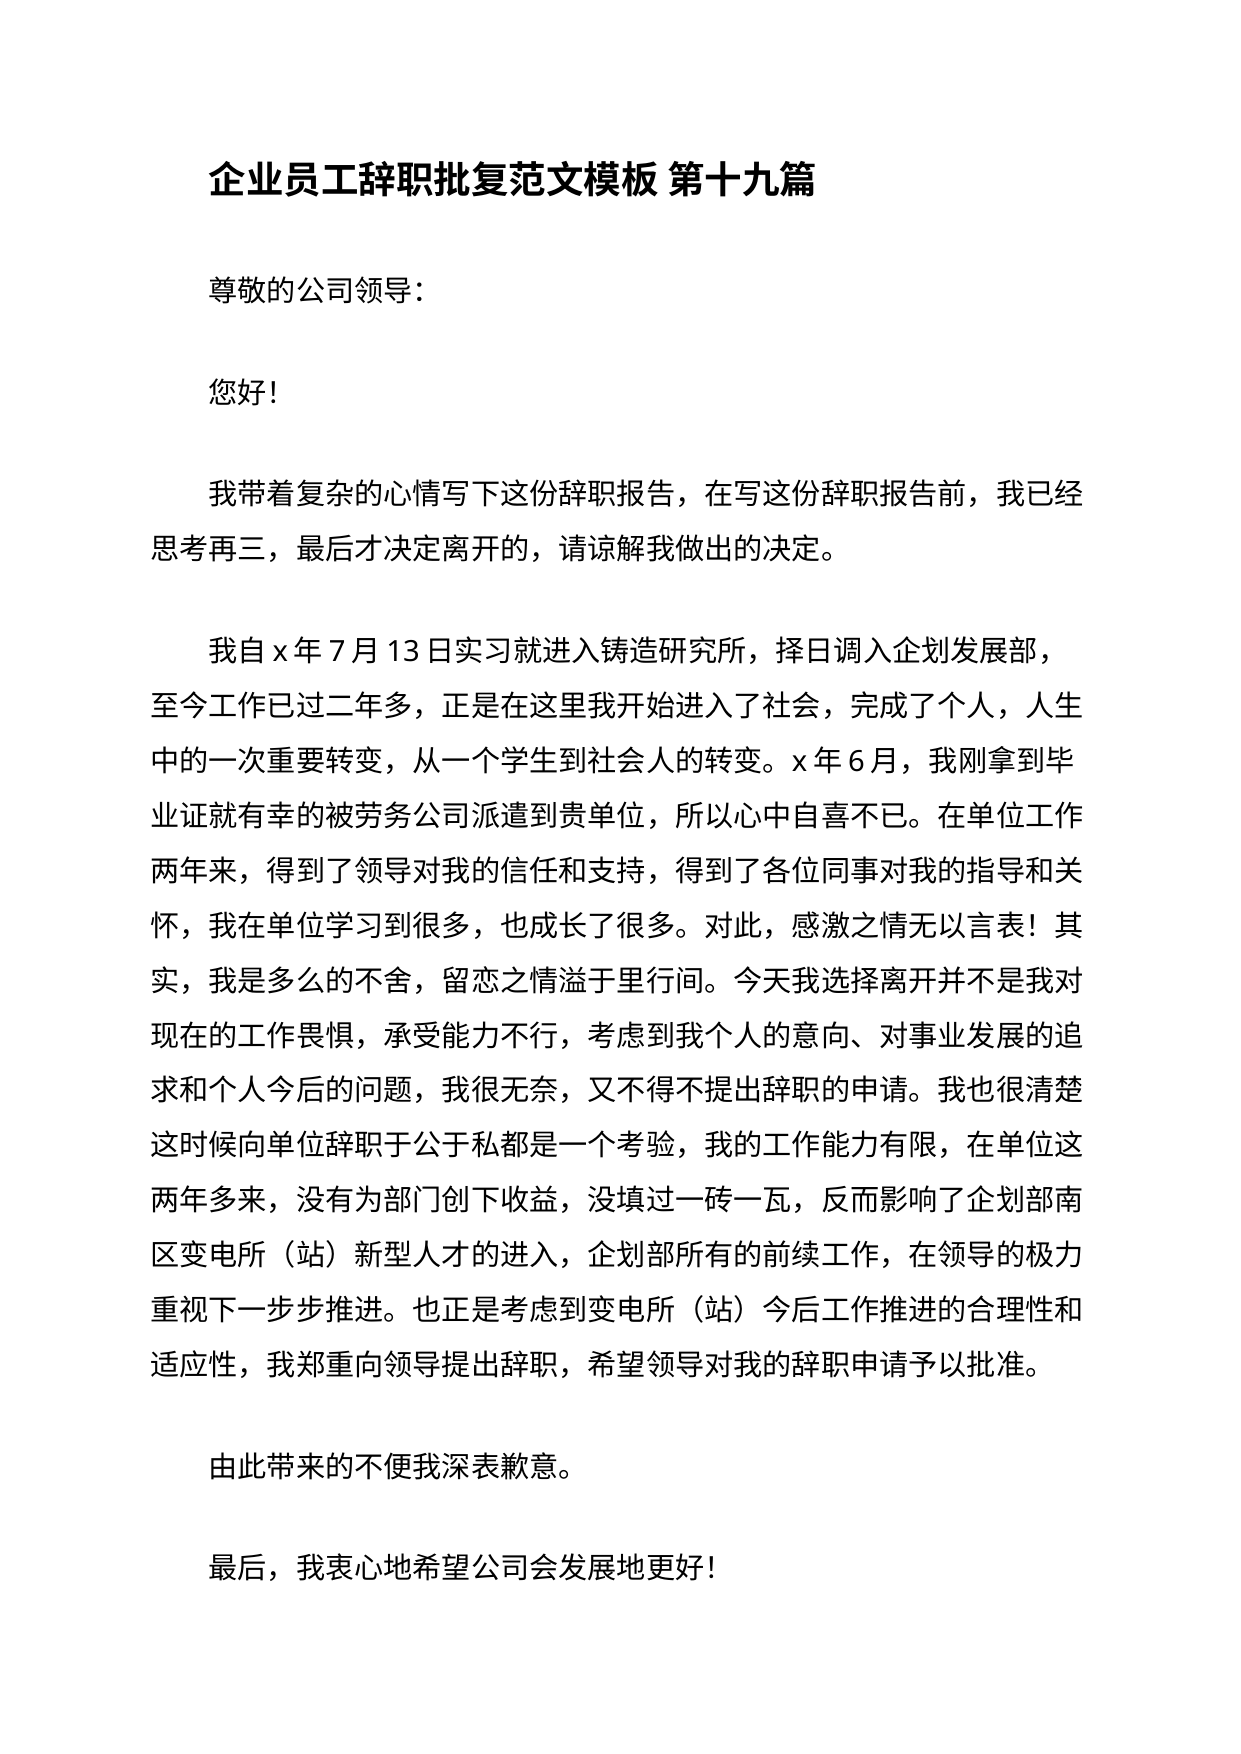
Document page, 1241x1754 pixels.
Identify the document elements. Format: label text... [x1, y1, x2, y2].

text 尊敬的公司领导： [150, 267, 1090, 310]
text 由此带来的不便我深表歉意。 [150, 1443, 1090, 1486]
text 最后，我衷心地希望公司会发展地更好！ [150, 1545, 1090, 1587]
text 我带着复杂的心情写下这份辞职报告，在写这份辞职报告前，我已经思考再三，最后才决定离开的，请谅解我做出的决定。 [150, 471, 1090, 568]
text 我自x年7月13日实习就进入铸造研究所，择日调入企划发展部，至今工作已过二年多，正是在这里我开始进入了社会，完成了个人，人生中的一次重要转变，从一个学生到社会人的转变。x年6月，我刚拿到毕业证就有幸的被劳务公司派遣到贵单位，所以心中自喜不已。在单位工作两年来，得到了领导对我的信任和支持，得到了各位同事对我的指导和关怀，我在单位学习到很多，也成长了很多。对此，感激之情无以言表！其实，我是多么的不舍，留恋之情溢于里行间。今天我选择离开并不是我对现在的工作畏惧，承受能力不行，考虑到我个人的意向、对事业发展的追求和个人今后的问题，我很无奈，又不得不提出辞职的申请。我也很清楚这时候向单位辞职于公于私都是一个考验，我的工作能力有限，在单位这两年多来，没有为部门创下收益，没填过一砖一瓦，反而影响了企划部南区变电所（站）新型人才的进入，企划部所有的前续工作，在领导的极力重视下一步步推进。也正是考虑到变电所（站）今后工作推进的合理性和适应性，我郑重向领导提出辞职，希望领导对我的辞职申请予以批准。 [150, 628, 1090, 1384]
text 您好！ [150, 369, 1090, 411]
text 企业员工辞职批复范文模板 第十九篇 [150, 150, 1090, 204]
